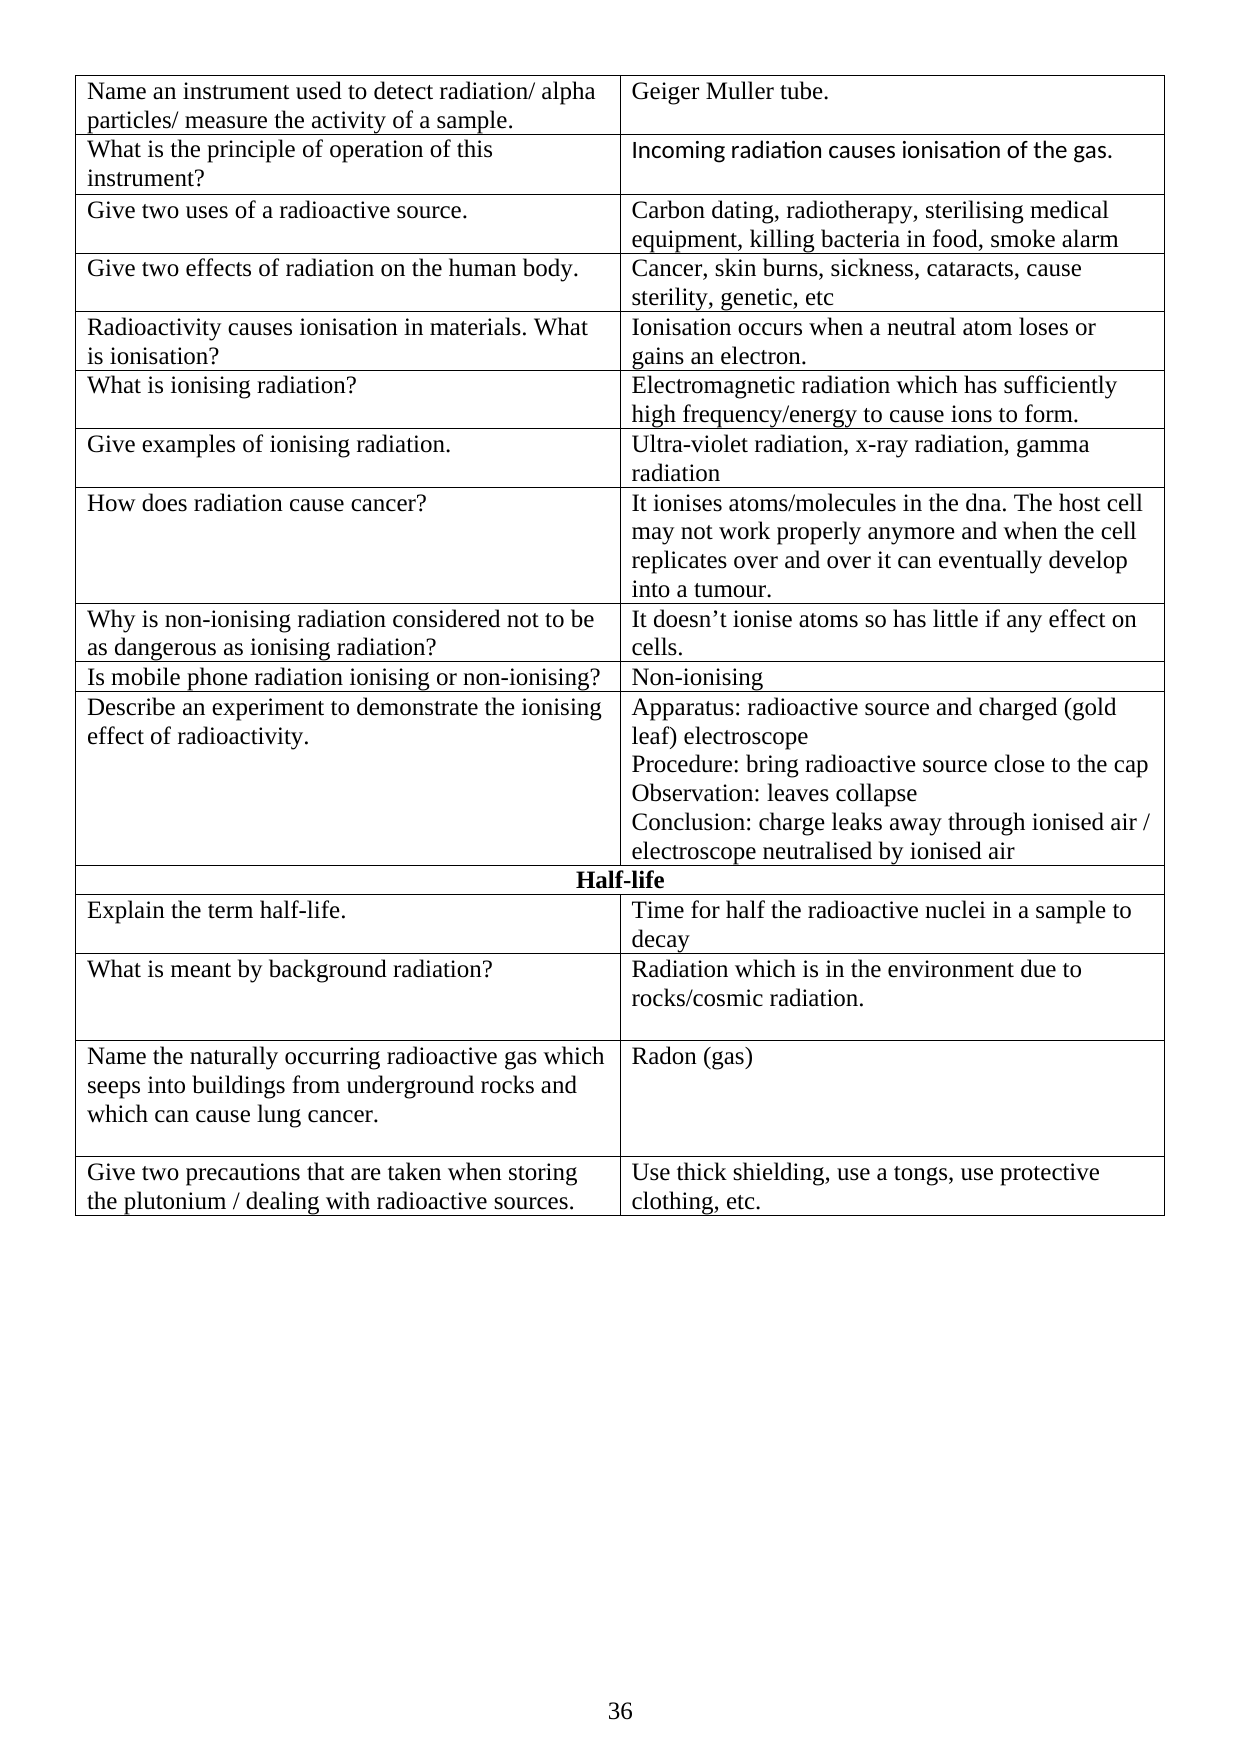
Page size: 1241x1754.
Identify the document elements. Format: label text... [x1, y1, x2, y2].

table_cell Ultra-violet radiation, x-ray radiation, gamma radiation [621, 429, 1164, 487]
table_cell It ionises atoms/molecules in the dna. The host cell may not work properly anymore and when the cell replicates over and over it can eventually develop into a tumour. [621, 488, 1164, 603]
table_cell Is mobile phone radiation ionising or non-ionising? [76, 662, 620, 691]
table_cell Time for half the radioactive nuclei in a sample to decay [621, 895, 1164, 953]
table_cell Geiger Muller tube. [621, 76, 1164, 133]
table_cell Incoming radiation causes ionisation of the gas. [621, 135, 1164, 194]
table_cell What is ionising radiation? [76, 371, 620, 428]
table_cell Radioactivity causes ionisation in materials. What is ionisation? [76, 312, 620, 369]
table_cell Explain the term half-life. [76, 895, 620, 953]
table_cell Give two precautions that are taken when storing the plutonium / dealing with radioactive sources. [76, 1157, 620, 1215]
table_cell Use thick shielding, use a tongs, use protective clothing, etc. [621, 1157, 1164, 1215]
table_cell Describe an experiment to demonstrate the ionising effect of radioactivity. [76, 692, 620, 864]
table_cell Radiation which is in the environment due to rocks/cosmic radiation. [621, 954, 1164, 1040]
table_cell Why is non-ionising radiation considered not to be as dangerous as ionising radiation? [76, 604, 620, 661]
table_cell Ionisation occurs when a neutral atom loses or gains an electron. [621, 312, 1164, 369]
table_cell It doesn’t ionise atoms so has little if any effect on cells. [621, 604, 1164, 661]
table_cell Non-ionising [621, 662, 1164, 691]
table_cell What is the principle of operation of this instrument? [76, 135, 620, 194]
table_cell Give two effects of radiation on the human body. [76, 254, 620, 311]
table_cell Name an instrument used to detect radiation/ alpha particles/ measure the activity of a sample. [76, 76, 620, 133]
table_cell Apparatus: radioactive source and charged (gold leaf) electroscope Procedure: bring radioactive source close to the cap Observation: leaves collapse Conclusion: charge leaks away through ionised air / electroscope neutralised by ionised air [621, 692, 1164, 864]
table_cell Give examples of ionising radiation. [76, 429, 620, 487]
table_cell Name the naturally occurring radioactive gas which seeps into buildings from underground rocks and which can cause lung cancer. [76, 1041, 620, 1156]
table_cell Half-life [76, 866, 1164, 894]
table_cell How does radiation cause cancer? [76, 488, 620, 603]
table_cell What is meant by background radiation? [76, 954, 620, 1040]
table_cell Radon (gas) [621, 1041, 1164, 1156]
table_cell Carbon dating, radiotherapy, sterilising medical equipment, killing bacteria in food, smoke alarm [621, 195, 1164, 252]
table_cell Give two uses of a radioactive source. [76, 195, 620, 252]
table_cell Electromagnetic radiation which has sufficiently high frequency/energy to cause ions to form. [621, 371, 1164, 428]
table_cell Cancer, skin burns, sickness, cataracts, cause sterility, genetic, etc [621, 254, 1164, 311]
